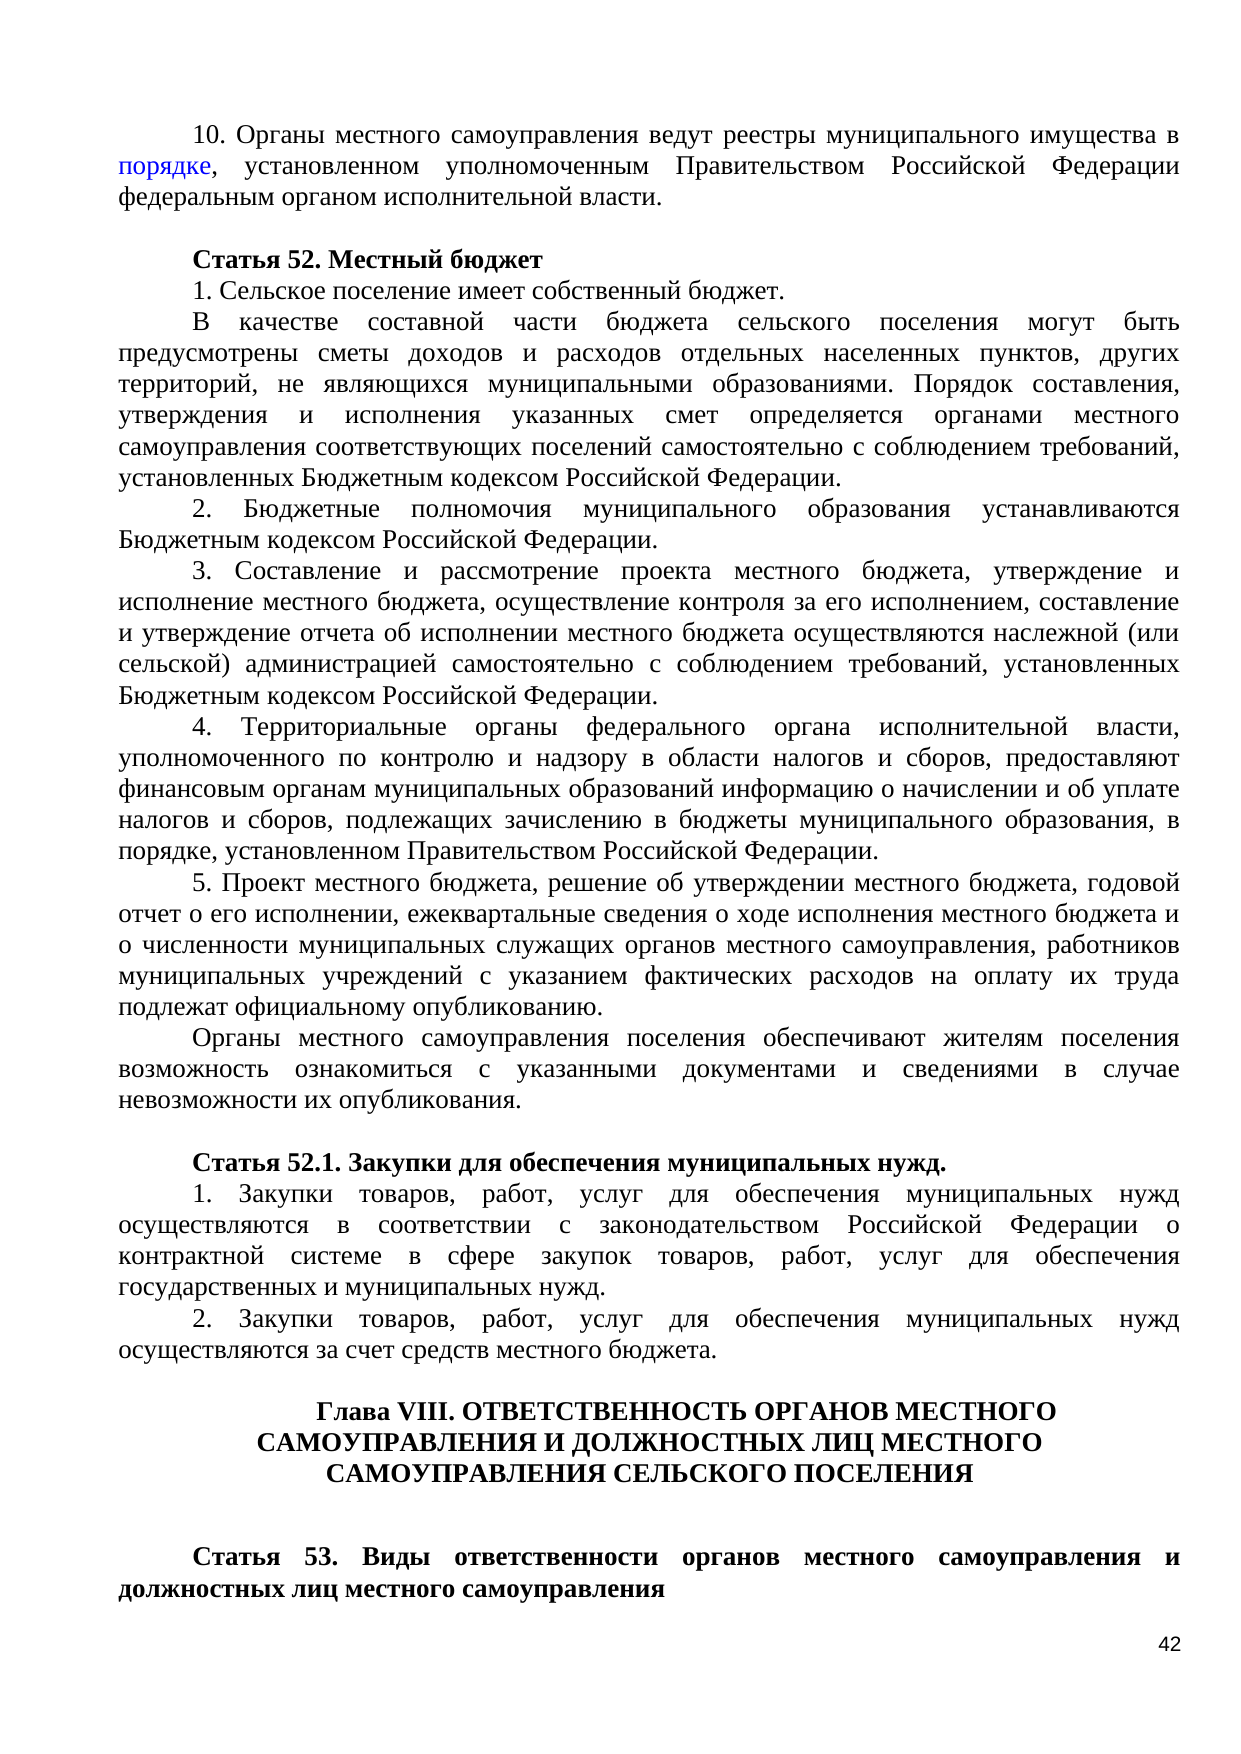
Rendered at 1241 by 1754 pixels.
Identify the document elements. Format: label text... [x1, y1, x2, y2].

text В качестве составной части бюджета сельского поселения могут быть предусмотрены сметы доходов и расходов отдельных населенных пунктов, других территорий, не являющихся муниципальными образованиями. Порядок составления, утверждения и исполнения указанных смет определяется органами местного самоуправления соответствующих поселений самостоятельно с соблюдением требований, установленных Бюджетным кодексом Российской Федерации. [118, 305, 1181, 492]
subtitle Статья 52. Местный бюджет [118, 243, 1181, 274]
text 10. Органы местного самоуправления ведут реестры муниципального имущества в порядке, установленном уполномоченным Правительством Российской Федерации федеральным органом исполнительной власти. [118, 118, 1181, 212]
text 5. Проект местного бюджета, решение об утверждении местного бюджета, годовой отчет о его исполнении, ежеквартальные сведения о ходе исполнения местного бюджета и о численности муниципальных служащих органов местного самоуправления, работников муниципальных учреждений с указанием фактических расходов на оплату их труда подлежат официальному опубликованию. [118, 866, 1181, 1021]
text Глава VIII. ОТВЕТСТВЕННОСТЬ ОРГАНОВ МЕСТНОГО САМОУПРАВЛЕНИЯ И ДОЛЖНОСТНЫХ ЛИЦ МЕСТНОГО САМОУПРАВЛЕНИЯ СЕЛЬСКОГО ПОСЕЛЕНИЯ [118, 1395, 1181, 1488]
text 2. Закупки товаров, работ, услуг для обеспечения муниципальных нужд осуществляются за счет средств местного бюджета. [118, 1302, 1181, 1364]
text 1. Закупки товаров, работ, услуг для обеспечения муниципальных нужд осуществляются в соответствии с законодательством Российской Федерации о контрактной системе в сфере закупок товаров, работ, услуг для обеспечения государственных и муниципальных нужд. [118, 1177, 1181, 1302]
text Статья 52.1. Закупки для обеспечения муниципальных нужд. [118, 1146, 1181, 1177]
text 3. Составление и рассмотрение проекта местного бюджета, утверждение и исполнение местного бюджета, осуществление контроля за его исполнением, составление и утверждение отчета об исполнении местного бюджета осуществляются наслежной (или сельской) администрацией самостоятельно с соблюдением требований, установленных Бюджетным кодексом Российской Федерации. [118, 554, 1181, 710]
text 4. Территориальные органы федерального органа исполнительной власти, уполномоченного по контролю и надзору в области налогов и сборов, предоставляют финансовым органам муниципальных образований информацию о начислении и об уплате налогов и сборов, подлежащих зачислению в бюджеты муниципального образования, в порядке, установленном Правительством Российской Федерации. [118, 710, 1181, 866]
text 1. Сельское поселение имеет собственный бюджет. [118, 274, 1181, 305]
text 2. Бюджетные полномочия муниципального образования устанавливаются Бюджетным кодексом Российской Федерации. [118, 492, 1181, 554]
text Статья 53. Виды ответственности органов местного самоуправления и должностных лиц местного самоуправления [118, 1541, 1181, 1603]
text Органы местного самоуправления поселения обеспечивают жителям поселения возможность ознакомиться с указанными документами и сведениями в случае невозможности их опубликования. [118, 1021, 1181, 1115]
